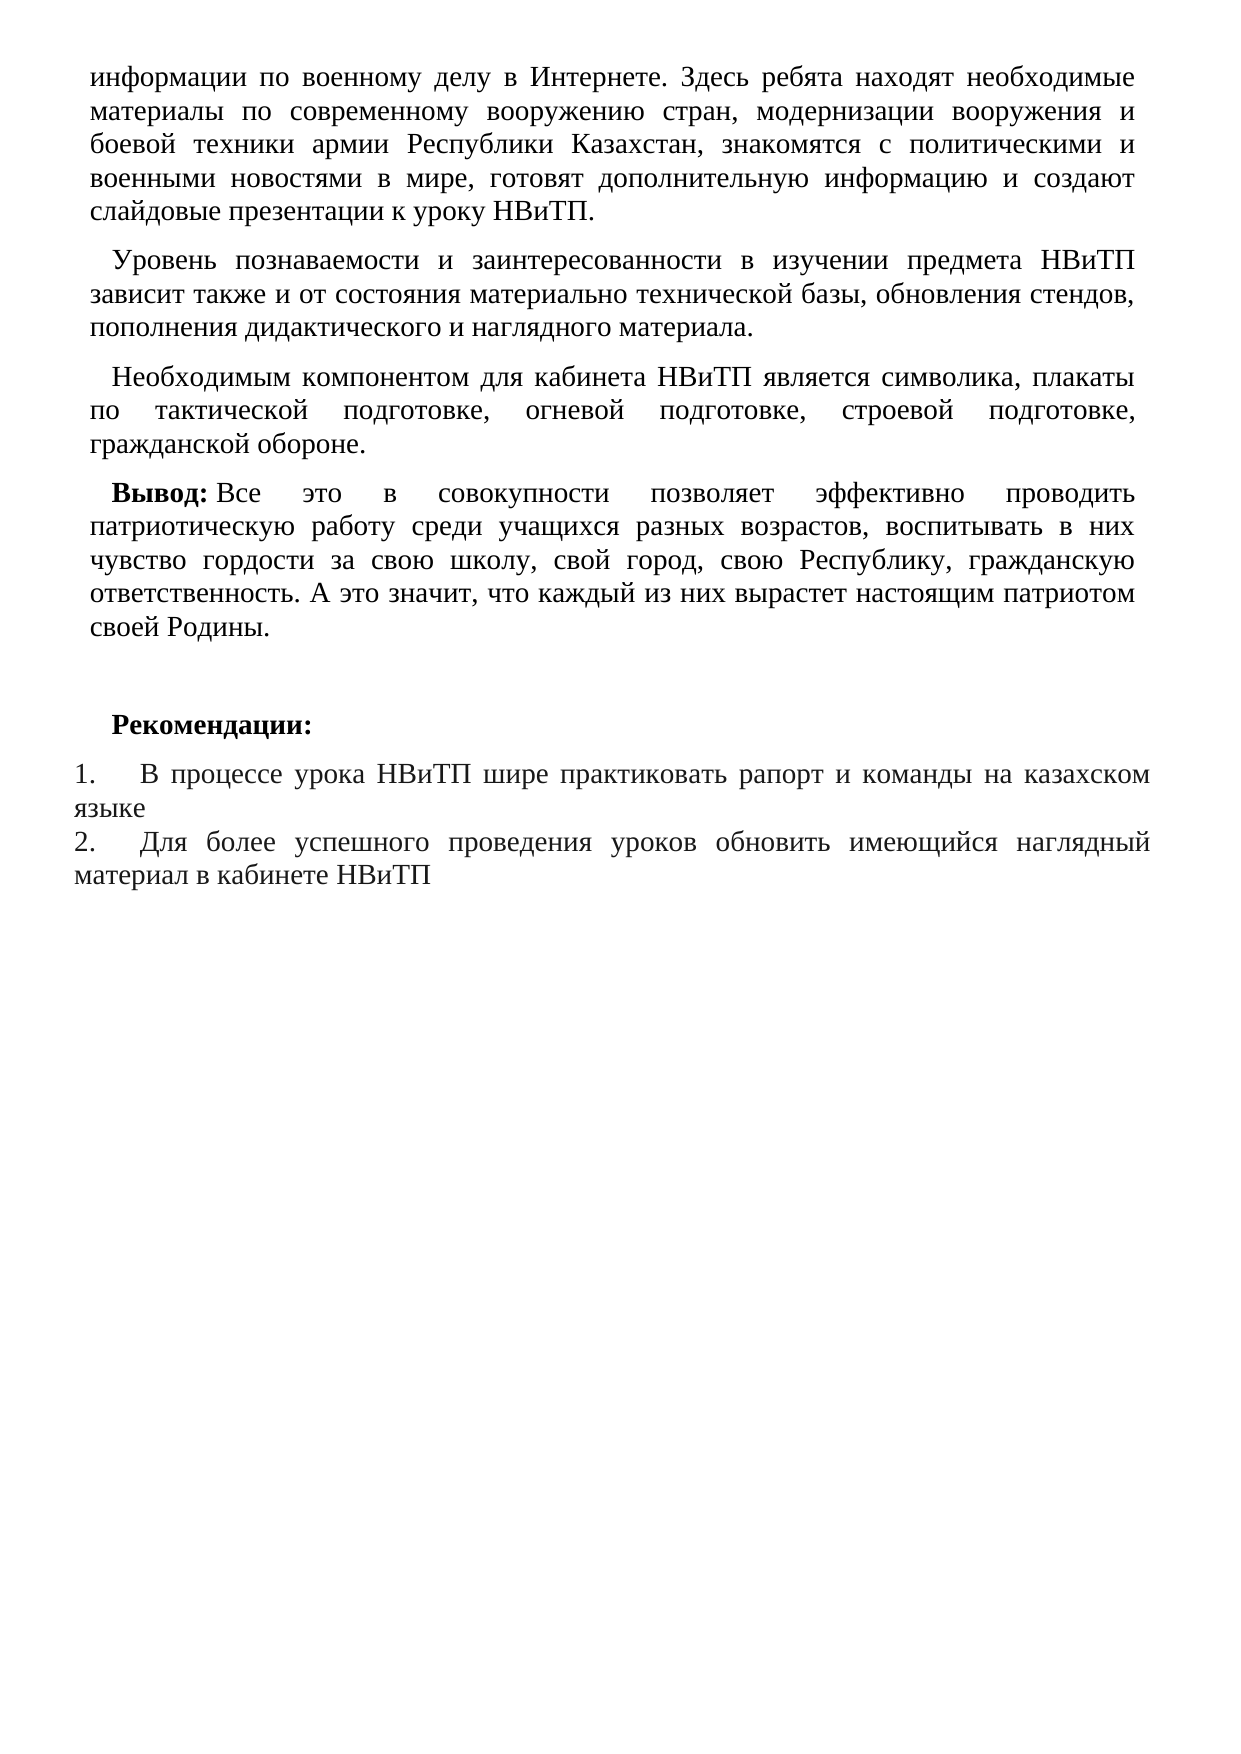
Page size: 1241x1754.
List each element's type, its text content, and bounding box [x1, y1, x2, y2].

text 1. В процессе урока НВиТП шире практиковать рапорт и команды на казахском языке [74, 757, 1152, 824]
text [89, 59, 1136, 227]
text Уровень познаваемости и заинтересованности в изучении предмета НВиТП зависит также и от состояния материально технической базы, обновления стендов, пополнения дидактического и наглядного материала. [89, 242, 1136, 343]
text Необходимым компонентом для кабинета НВиТП является символика, плакаты по тактической подготовке, огневой подготовке, строевой подготовке, гражданской обороне. [89, 359, 1136, 459]
text Рекомендации: [89, 707, 1136, 741]
text 2. Для более успешного проведения уроков обновить имеющийся наглядный материал в кабинете НВиТП [74, 824, 1152, 891]
text Вывод: Все это в совокупности позволяет эффективно проводить патриотическую работу среди учащихся разных возрастов, воспитывать в них чувство гордости за свою школу, свой город, свою Республику, гражданскую ответственность. А это значит, что каждый из них вырастет настоящим патриотом своей Родины. [89, 475, 1136, 643]
